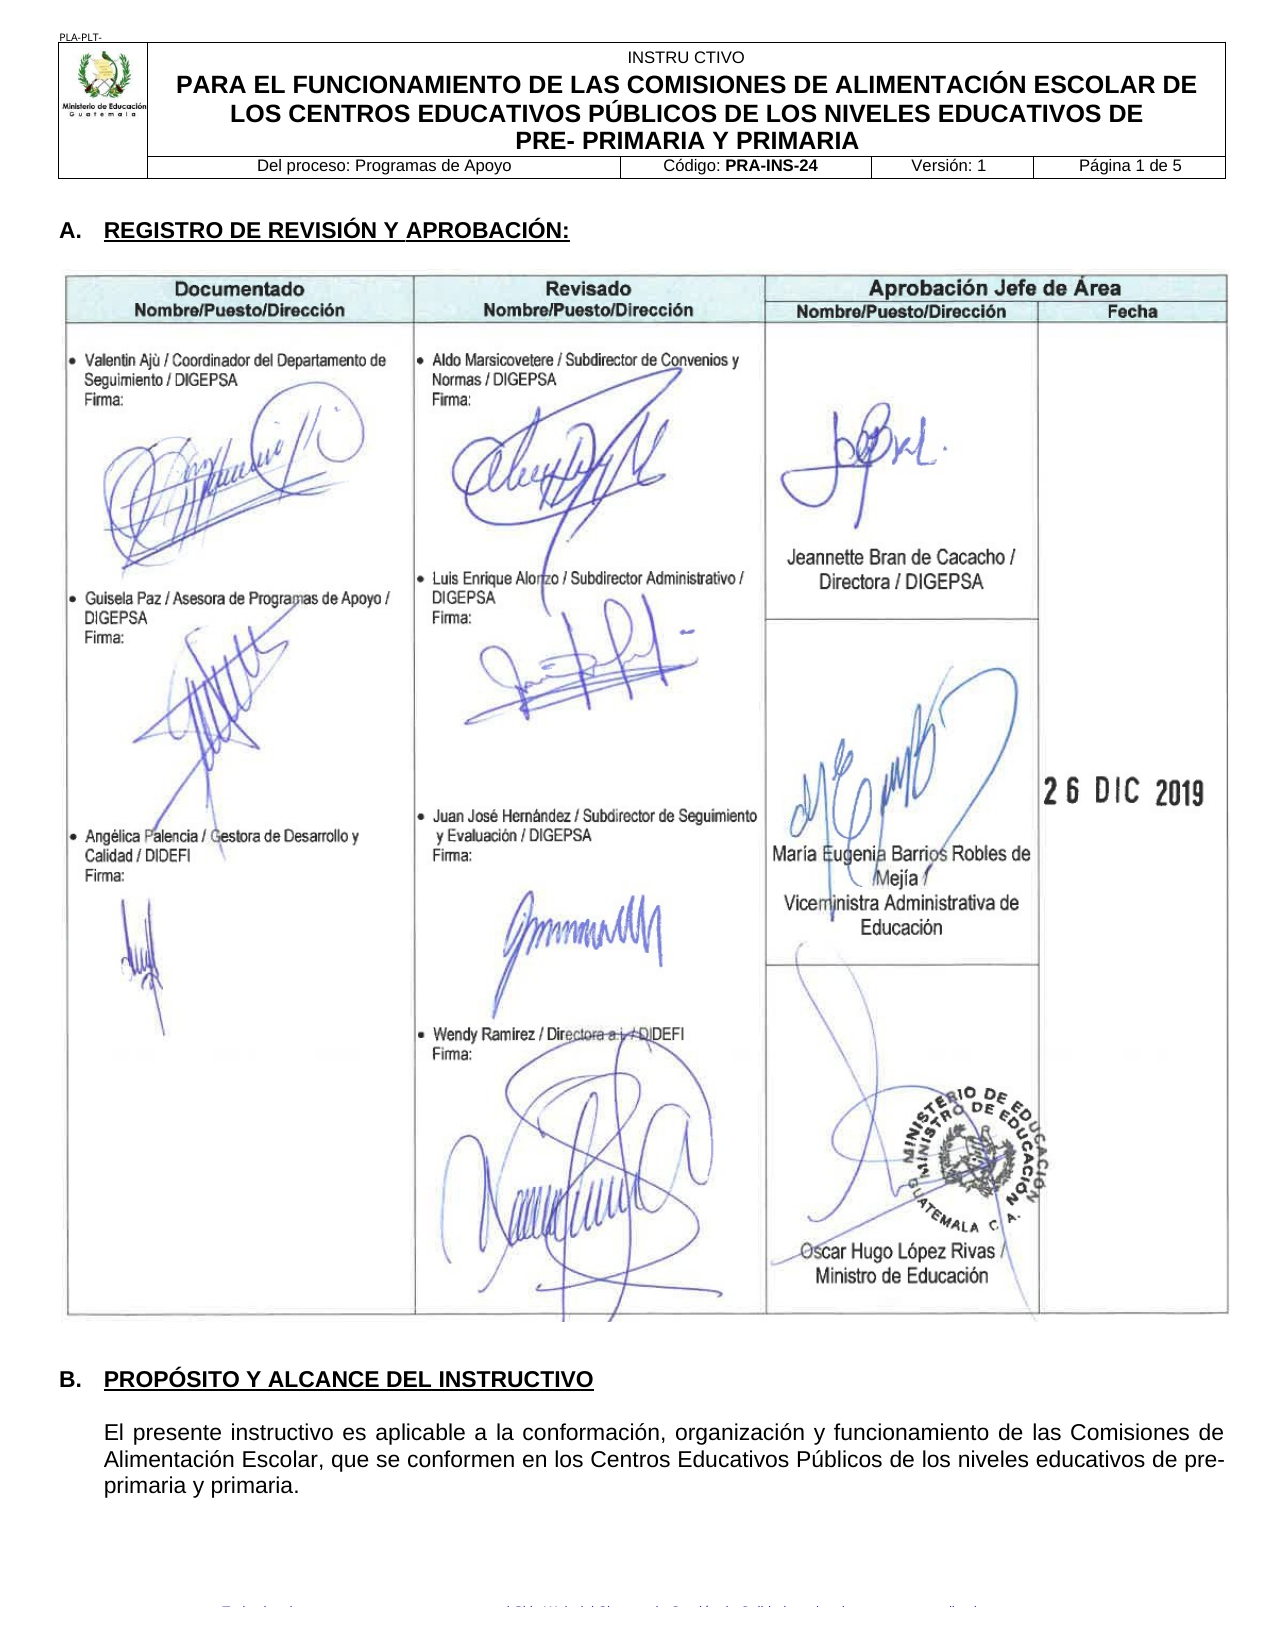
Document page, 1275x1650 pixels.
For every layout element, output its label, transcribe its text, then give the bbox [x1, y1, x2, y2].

subtitle REGISTRO DE REVISIÓN Y APROBACIÓN: [59, 217, 1242, 243]
text El presente instructivo es aplicable a la conformación, organización y funcionamiento de las Comisiones de Alimentación Escolar, que se conformen en los Centros Educativos Públicos de los niveles educativos de pre- primaria y primaria. [103, 1419, 1226, 1498]
table_header INSTRU CTIVO PARA EL FUNCIONAMIENTO DE LAS COMISIONES DE ALIMENTACIÓN ESCOLAR DE LOS CENTROS EDUCATIVOS PÚBLICOS DE LOS NIVELES EDUCATIVOS DE PRE- PRIMARIA Y PRIMARIA [148, 43, 1225, 156]
table_cell Versión: 1 [872, 157, 1033, 178]
table_header [59, 43, 147, 178]
table_cell Página 1 de 5 [1034, 157, 1225, 178]
picture [61, 269, 1230, 1322]
picture [61, 48, 147, 119]
table_cell Código: PRA-INS-24 [621, 157, 871, 178]
list PROPÓSITO Y ALCANCE DEL INSTRUCTIVO [59, 1366, 1242, 1392]
table_cell Del proceso: Programas de Apoyo [148, 157, 620, 178]
